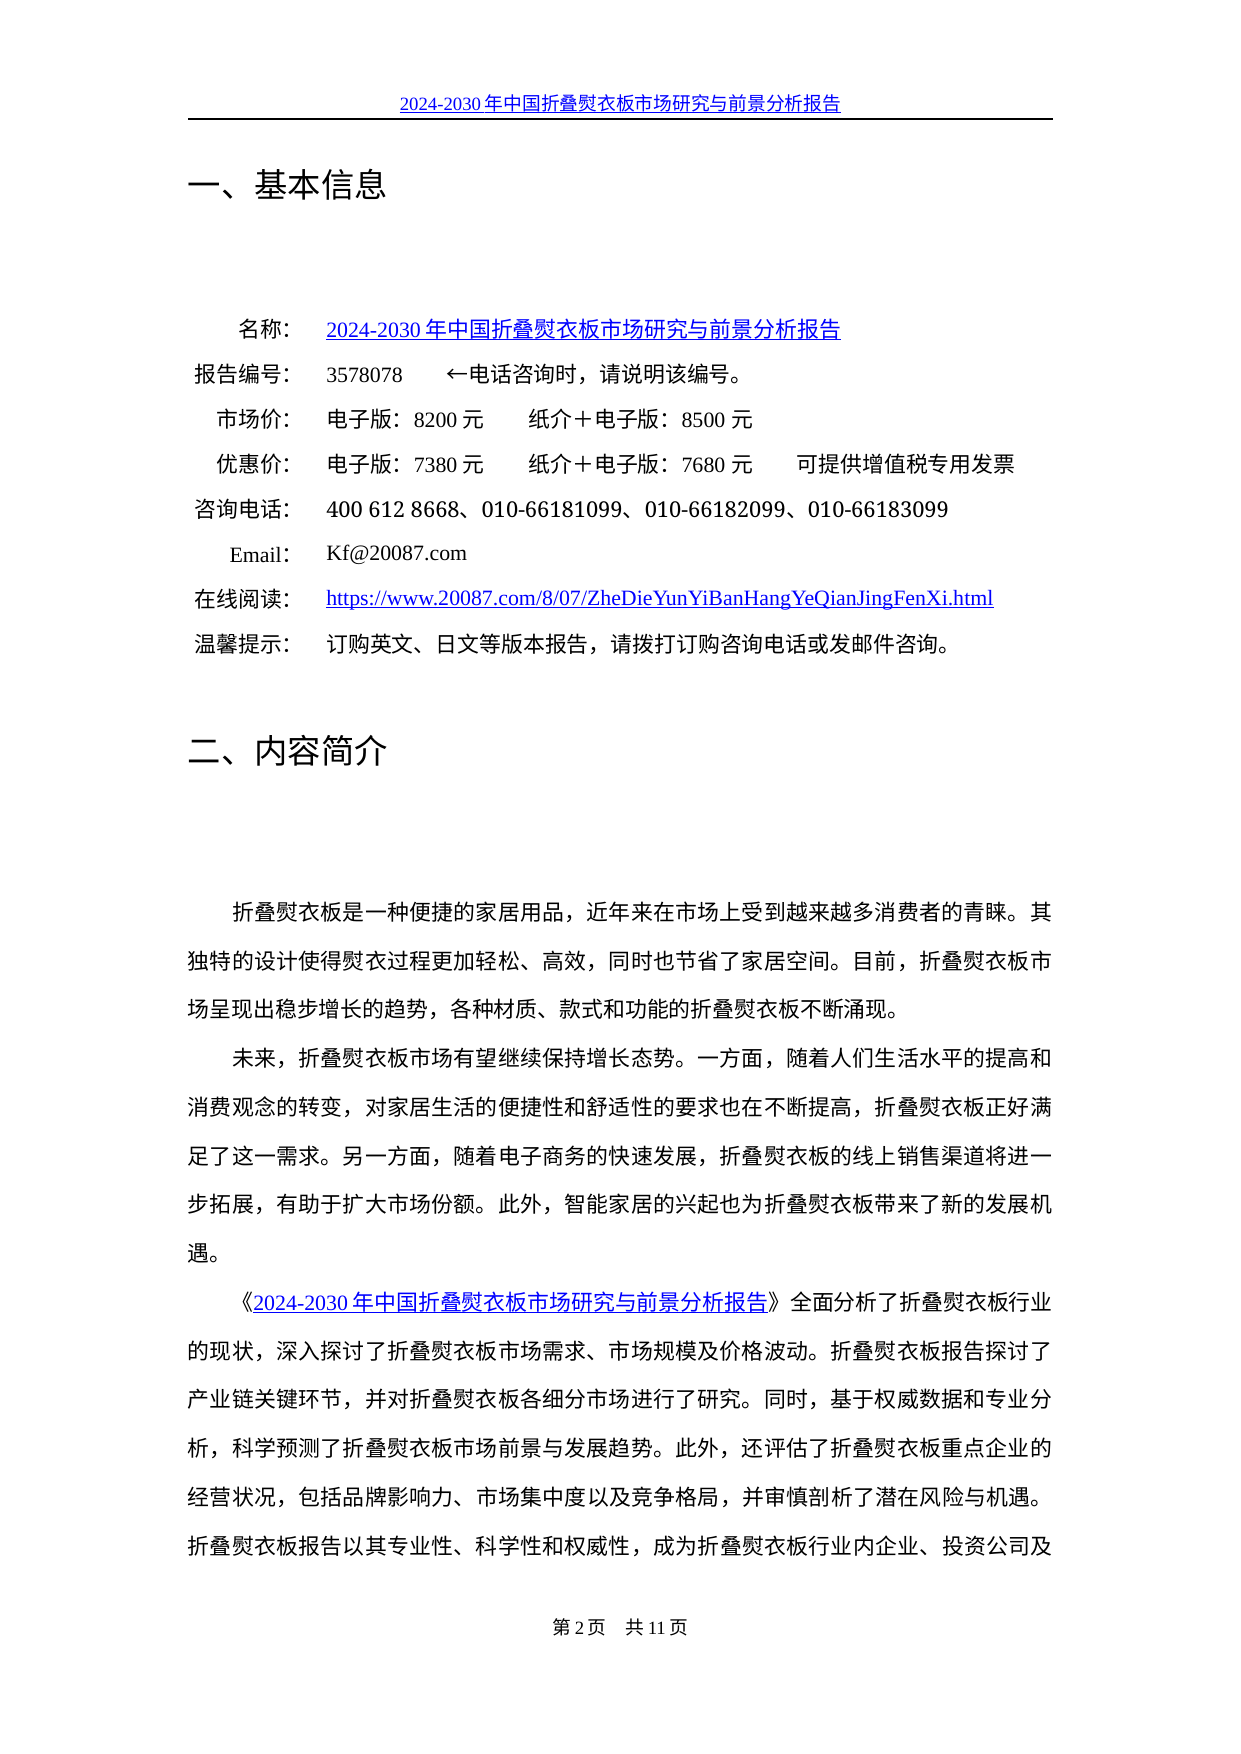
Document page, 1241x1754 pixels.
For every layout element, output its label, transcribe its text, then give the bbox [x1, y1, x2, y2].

table_cell Kf@20087.com [315, 537, 1073, 582]
table_cell 在线阅读： [167, 582, 315, 627]
table_cell Email： [167, 537, 315, 582]
table_cell 温馨提示： [167, 627, 315, 672]
table_header 2024-2030年中国折叠熨衣板市场研究与前景分析报告 [315, 312, 1073, 357]
table_header 名称： [167, 312, 315, 357]
table_cell [315, 582, 1073, 627]
table_cell 报告编号： [167, 357, 315, 402]
table_cell 咨询电话： [167, 492, 315, 537]
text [187, 894, 1053, 1561]
title 二、内容简介 [187, 717, 1053, 782]
table_cell 400 612 8668、010-66181099、010-66182099、010-66183099 [315, 492, 1073, 537]
table_cell 市场价： [167, 402, 315, 447]
table_cell 订购英文、日文等版本报告，请拨打订购咨询电话或发邮件咨询。 [315, 627, 1073, 672]
title 一、基本信息 [187, 150, 1053, 215]
table_cell 电子版：7380 元 纸介＋电子版：7680 元 可提供增值税专用发票 [315, 447, 1073, 492]
table_cell 优惠价： [167, 447, 315, 492]
table_cell 电子版：8200 元 纸介＋电子版：8500 元 [315, 402, 1073, 447]
table_cell 3578078 ←电话咨询时，请说明该编号。 [315, 357, 1073, 402]
